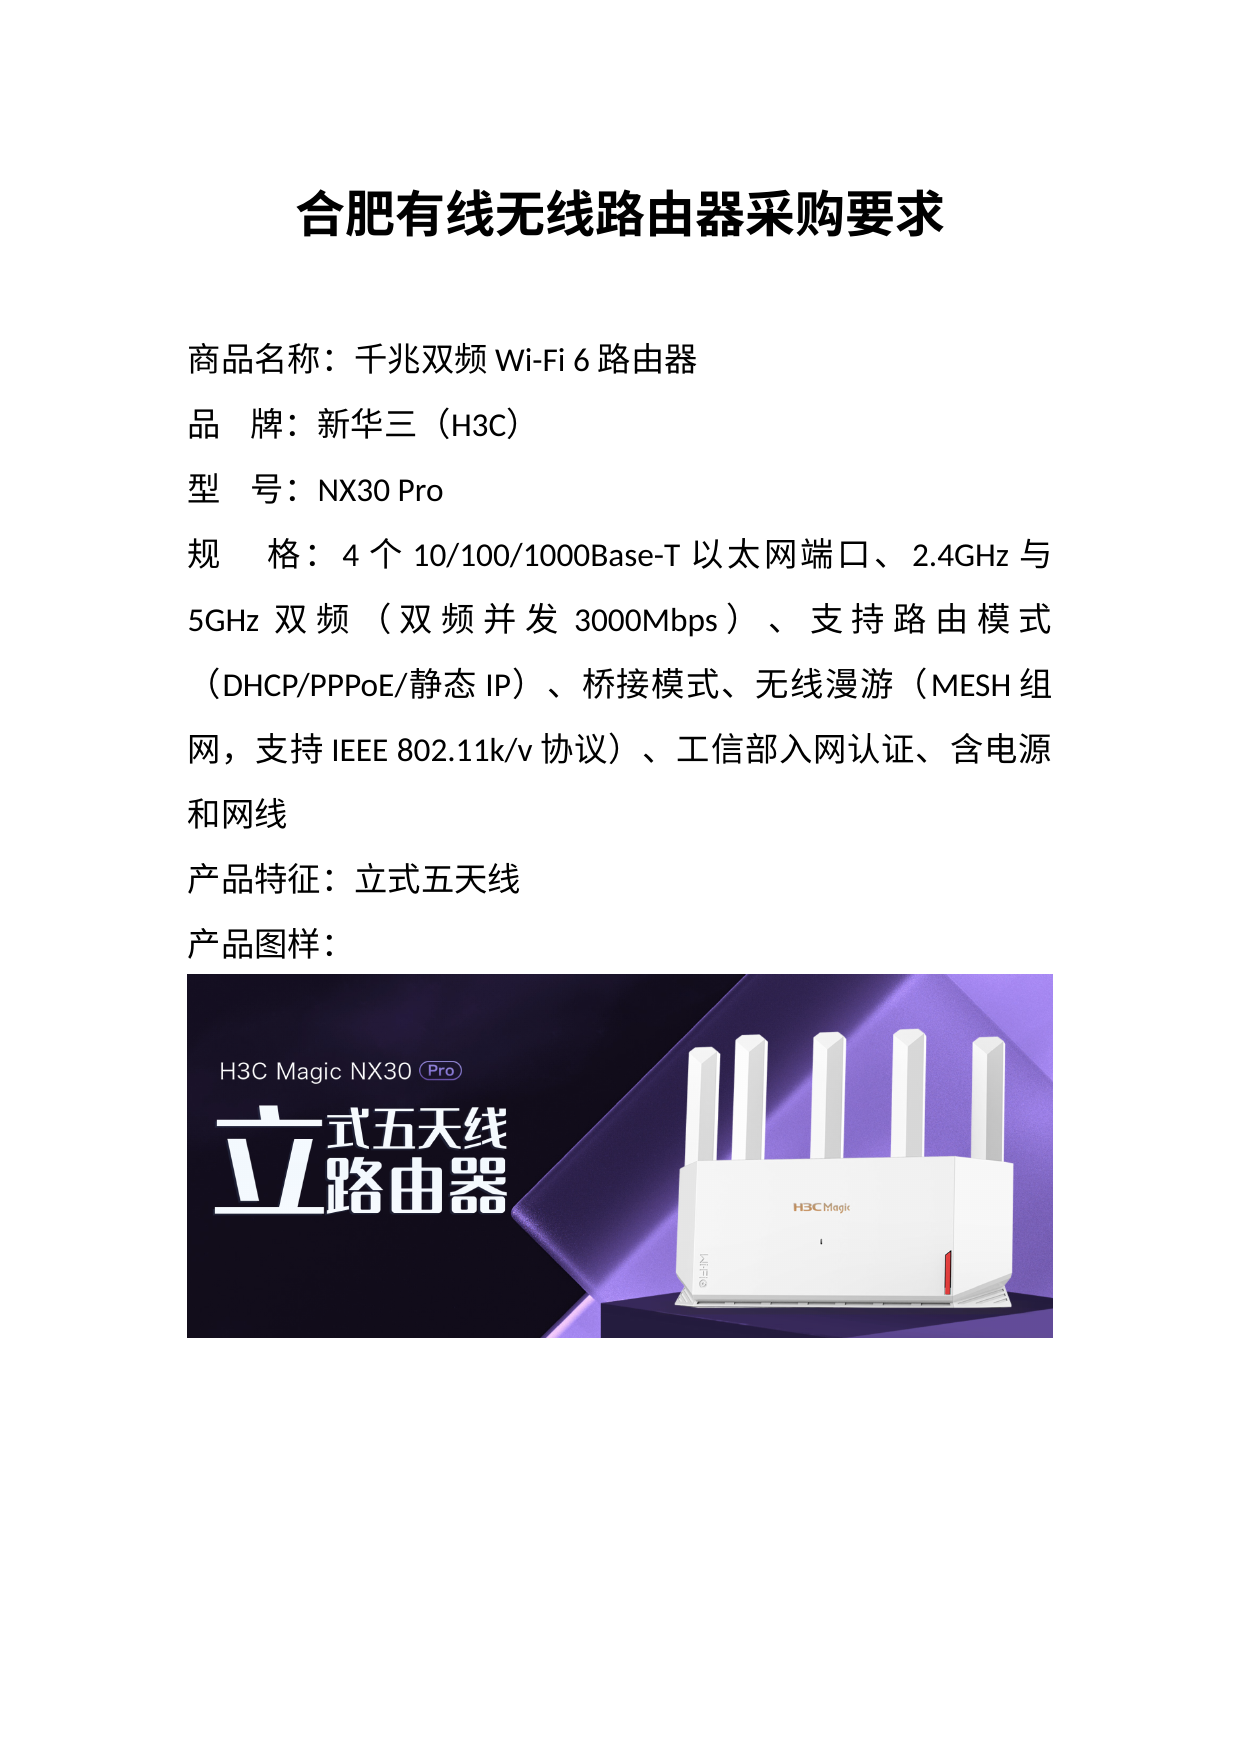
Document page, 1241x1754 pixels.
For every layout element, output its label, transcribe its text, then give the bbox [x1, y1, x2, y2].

text 品 牌：新华三（H3C） [187, 389, 1053, 454]
picture [187, 974, 1053, 1338]
text 型 号：NX30 Pro [187, 454, 1053, 519]
text 规 格：4个10/100/1000Base-T以太网端口、2.4GHz与5GHz双频（双频并发3000Mbps）、支持路由模式（DHCP/PPPoE/静态IP）、桥接模式、无线漫游（MESH组网，支持IEEE 802.11k/v协议）、工信部入网认证、含电源和网线 [187, 519, 1053, 844]
text 产品特征：立式五天线 [187, 844, 1053, 909]
text 产品图样： [187, 909, 1053, 974]
text 商品名称：千兆双频 Wi-Fi 6 路由器 [187, 324, 1053, 389]
text 合肥有线无线路由器采购要求 [187, 162, 1053, 259]
